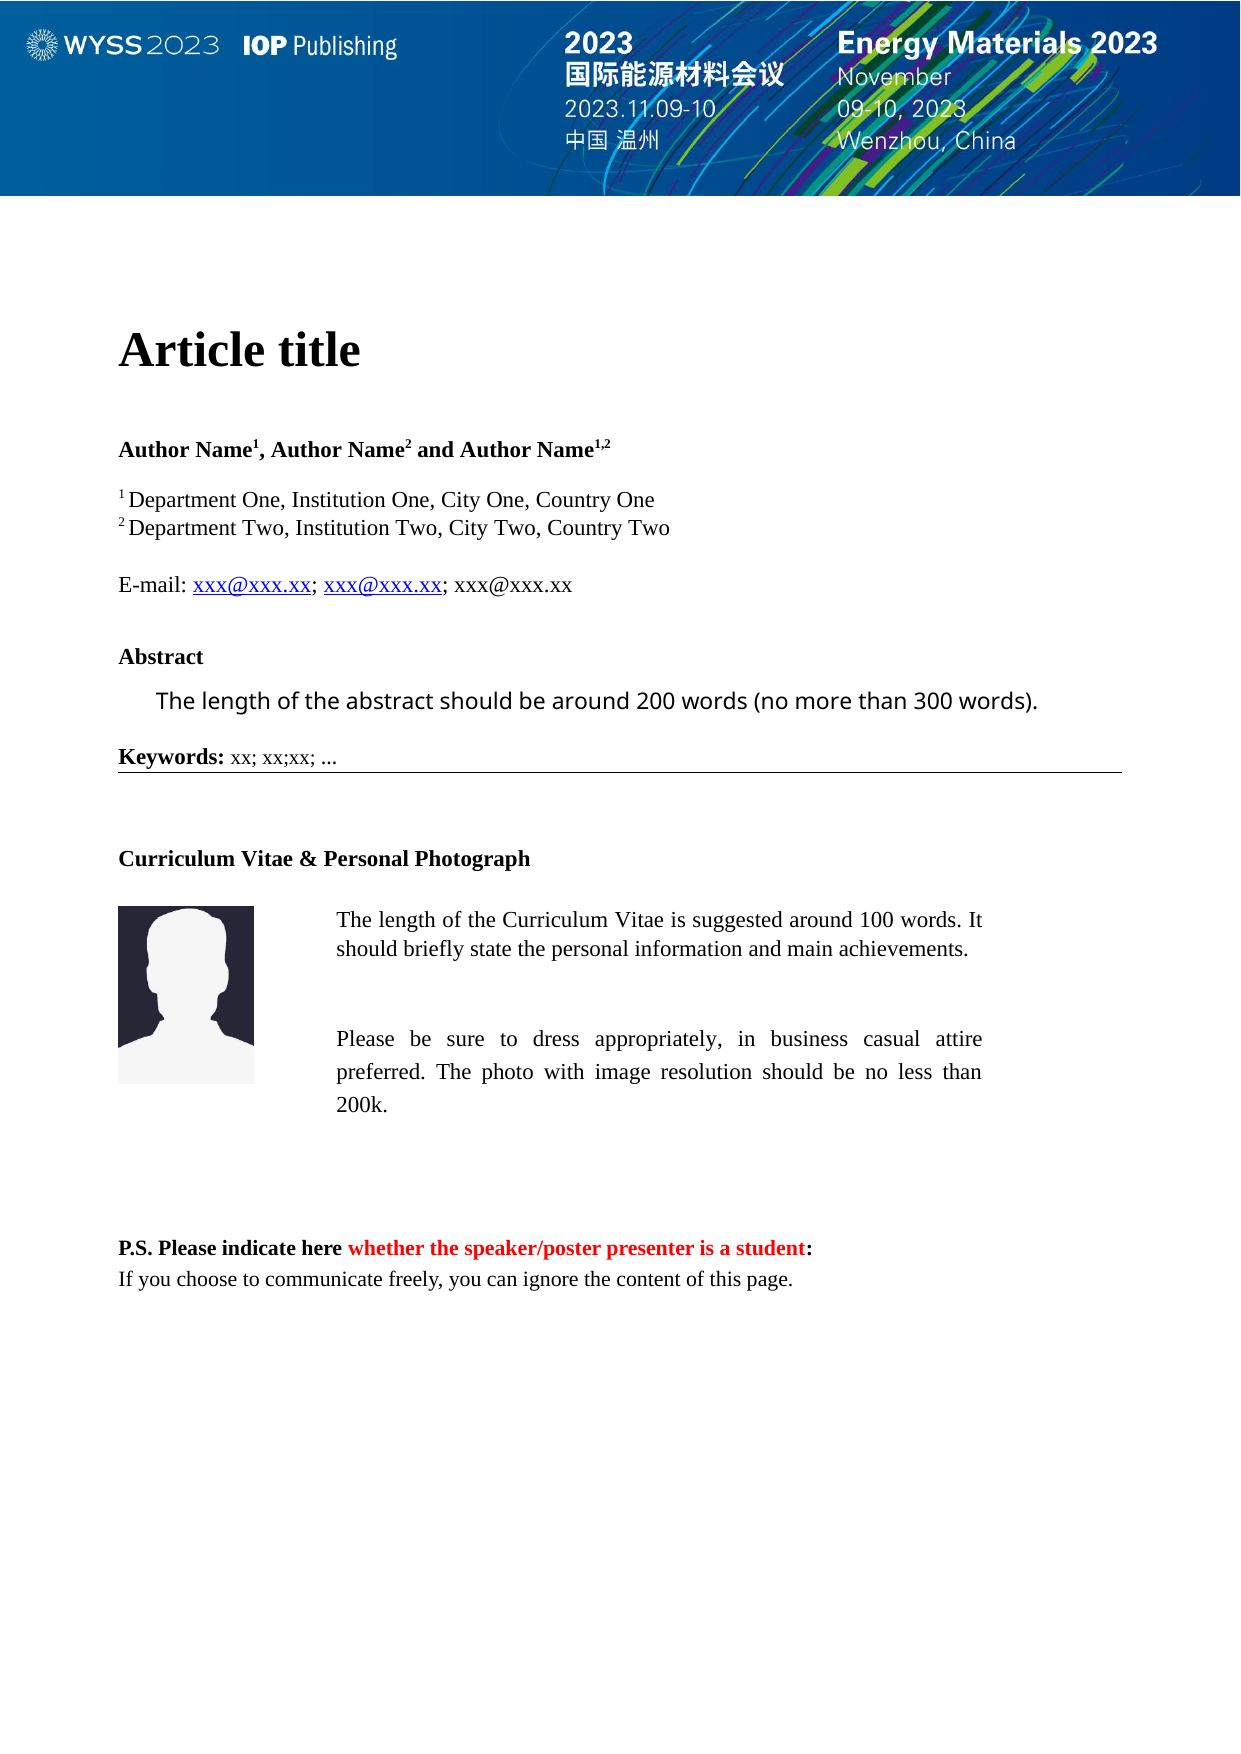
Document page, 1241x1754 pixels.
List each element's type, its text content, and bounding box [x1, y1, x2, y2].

picture [0, 1, 1241, 196]
text The length of the abstract should be around 200 words (no more than 300 words). [118, 684, 1122, 717]
text Abstract [118, 643, 1122, 670]
text If you choose to communicate freely, you can ignore the content of this page. [118, 1266, 1122, 1291]
picture [118, 906, 254, 1084]
text P.S. Please indicate here whether the speaker/poster presenter is a student: [118, 1234, 1122, 1260]
table_header [107, 886, 325, 1123]
text Author Name1, Author Name2 and Author Name1,2 [118, 436, 856, 463]
text Curriculum Vitae & Personal Photograph [118, 845, 1122, 871]
text Keywords: xx; xx;xx; … [118, 742, 1122, 772]
text 2 Department Two, Institution Two, City Two, Country Two [118, 514, 856, 540]
table_header The length of the Curriculum Vitae is suggested around 100 words. It should briefly state the personal information and main achievements. Please be sure to dress appropriately, in business casual attire preferred. The photo with image resolution should be no less than 200k. [325, 886, 994, 1123]
text 1 Department One, Institution One, City One, Country One [118, 486, 856, 512]
text Article title [118, 320, 1122, 378]
picture [865, 1, 881, 6]
text E-mail: xxx@xxx.xx; xxx@xxx.xx; xxx@xxx.xx [118, 571, 856, 597]
